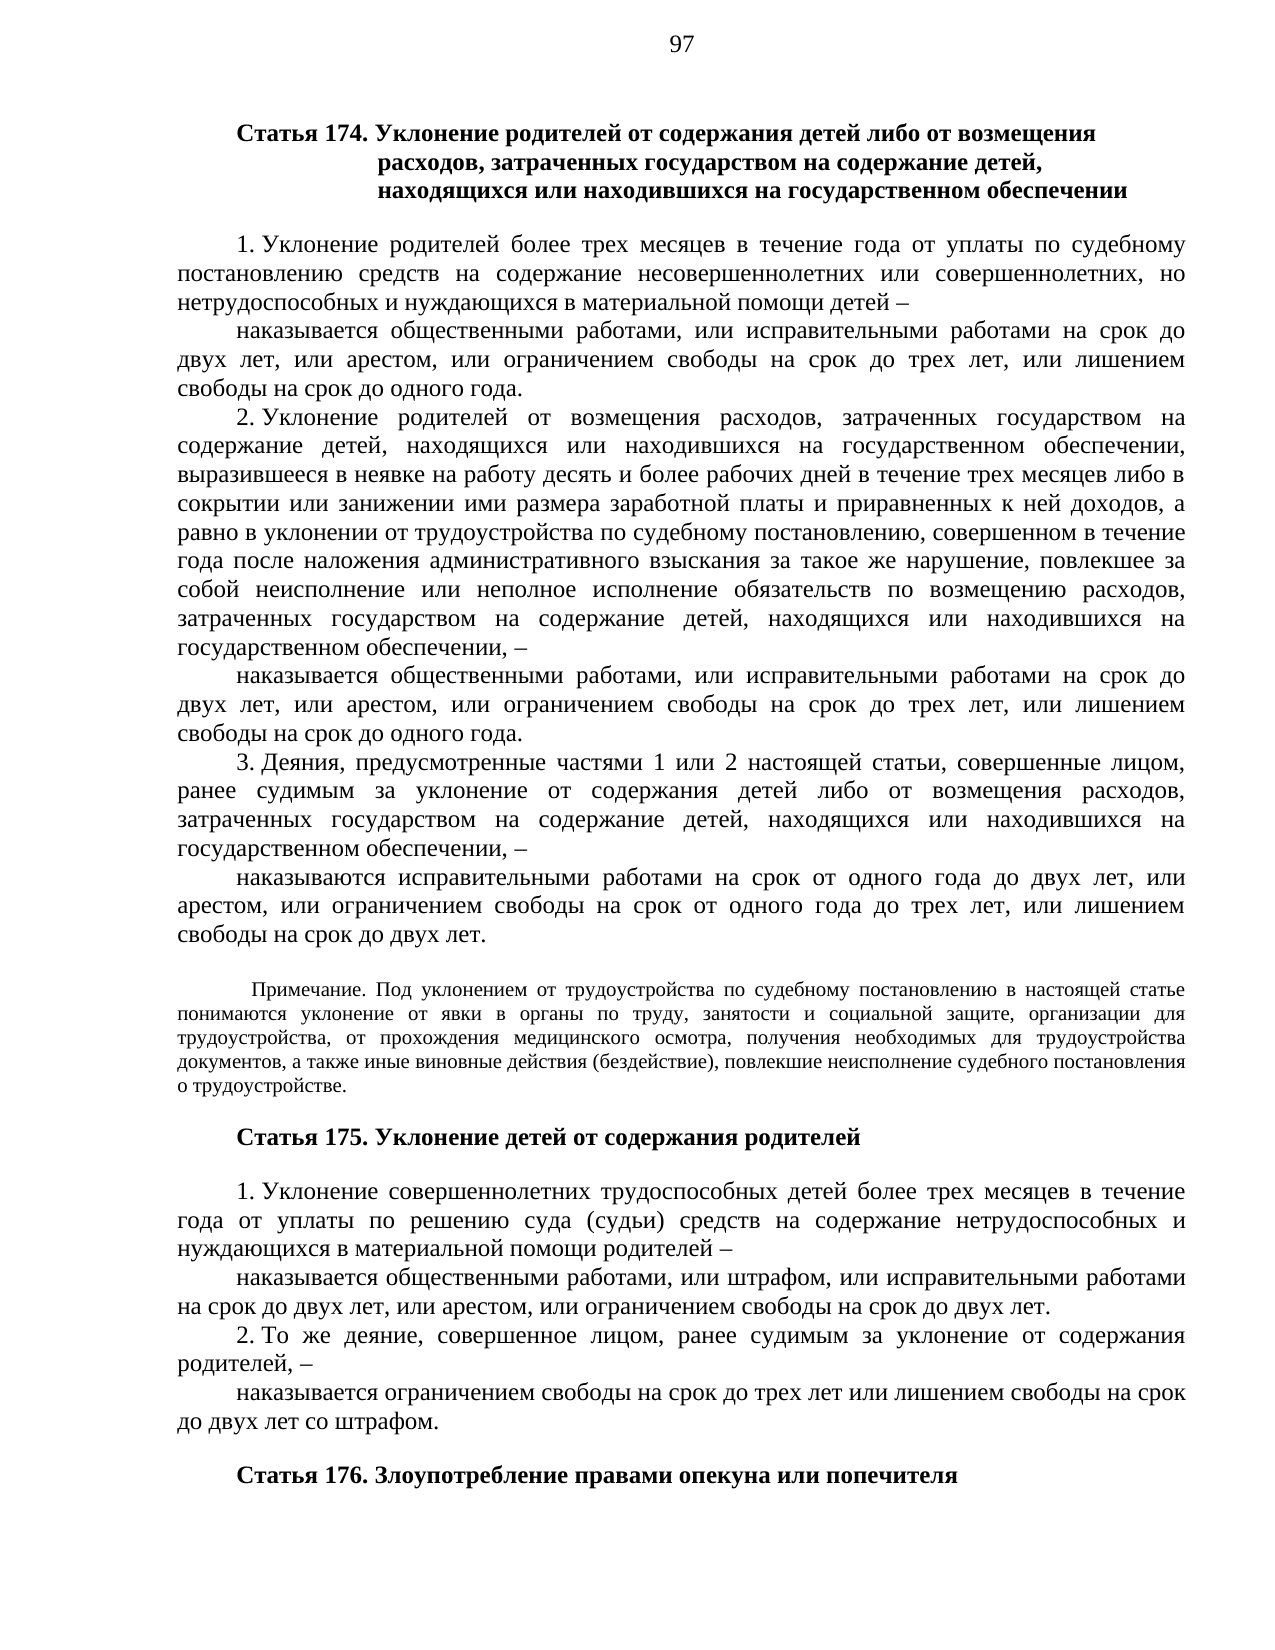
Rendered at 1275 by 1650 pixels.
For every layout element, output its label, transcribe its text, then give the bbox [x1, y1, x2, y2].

text наказывается ограничением свободы на срок до трех лет или лишением свободы на срок до двух лет со штрафом. [177, 1377, 1186, 1435]
text 3. Деяния, предусмотренные частями 1 или 2 настоящей статьи, совершенные лицом, ранее судимым за уклонение от содержания детей либо от возмещения расходов, затраченных государством на содержание детей, находящихся или находившихся на государственном обеспечении, – [177, 747, 1186, 862]
text наказывается общественными работами, или исправительными работами на срок до двух лет, или арестом, или ограничением свободы на срок до трех лет, или лишением свободы на срок до одного года. [177, 661, 1186, 747]
text Статья 176. Злоупотребление правами опекуна или попечителя [236, 1460, 1186, 1488]
text наказываются исправительными работами на срок от одного года до двух лет, или арестом, или ограничением свободы на срок от одного года до трех лет, или лишением свободы на срок до двух лет. [177, 862, 1186, 948]
text 2. Уклонение родителей от возмещения расходов, затраченных государством на содержание детей, находящихся или находившихся на государственном обеспечении, выразившееся в неявке на работу десять и более рабочих дней в течение трех месяцев либо в сокрытии или занижении ими размера заработной платы и приравненных к ней доходов, а равно в уклонении от трудоустройства по судебному постановлению, совершенном в течение года после наложения административного взыскания за такое же нарушение, повлекшее за собой неисполнение или неполное исполнение обязательств по возмещению расходов, затраченных государством на содержание детей, находящихся или находившихся на государственном обеспечении, – [177, 402, 1186, 661]
text Статья 174. Уклонение родителей от содержания детей либо от возмещения расходов, затраченных государством на содержание детей, находящихся или находившихся на государственном обеспечении [236, 118, 1186, 204]
text Статья 175. Уклонение детей от содержания родителей [236, 1122, 1186, 1151]
text наказывается общественными работами, или исправительными работами на срок до двух лет, или арестом, или ограничением свободы на срок до трех лет, или лишением свободы на срок до одного года. [177, 316, 1186, 402]
text 1. Уклонение совершеннолетних трудоспособных детей более трех месяцев в течение года от уплаты по решению суда (судьи) средств на содержание нетрудоспособных и нуждающихся в материальной помощи родителей – [177, 1176, 1186, 1262]
text Примечание. Под уклонением от трудоустройства по судебному постановлению в настоящей статье понимаются уклонение от явки в органы по труду, занятости и социальной защите, организации для трудоустройства, от прохождения медицинского осмотра, получения необходимых для трудоустройства документов, а также иные виновные действия (бездействие), повлекшие неисполнение судебного постановления о трудоустройстве. [177, 977, 1186, 1097]
text 2. То же деяние, совершенное лицом, ранее судимым за уклонение от содержания родителей, – [177, 1320, 1186, 1377]
text 1. Уклонение родителей более трех месяцев в течение года от уплаты по судебному постановлению средств на содержание несовершеннолетних или совершеннолетних, но нетрудоспособных и нуждающихся в материальной помощи детей – [177, 229, 1186, 316]
text наказывается общественными работами, или штрафом, или исправительными работами на срок до двух лет, или арестом, или ограничением свободы на срок до двух лет. [177, 1262, 1186, 1320]
